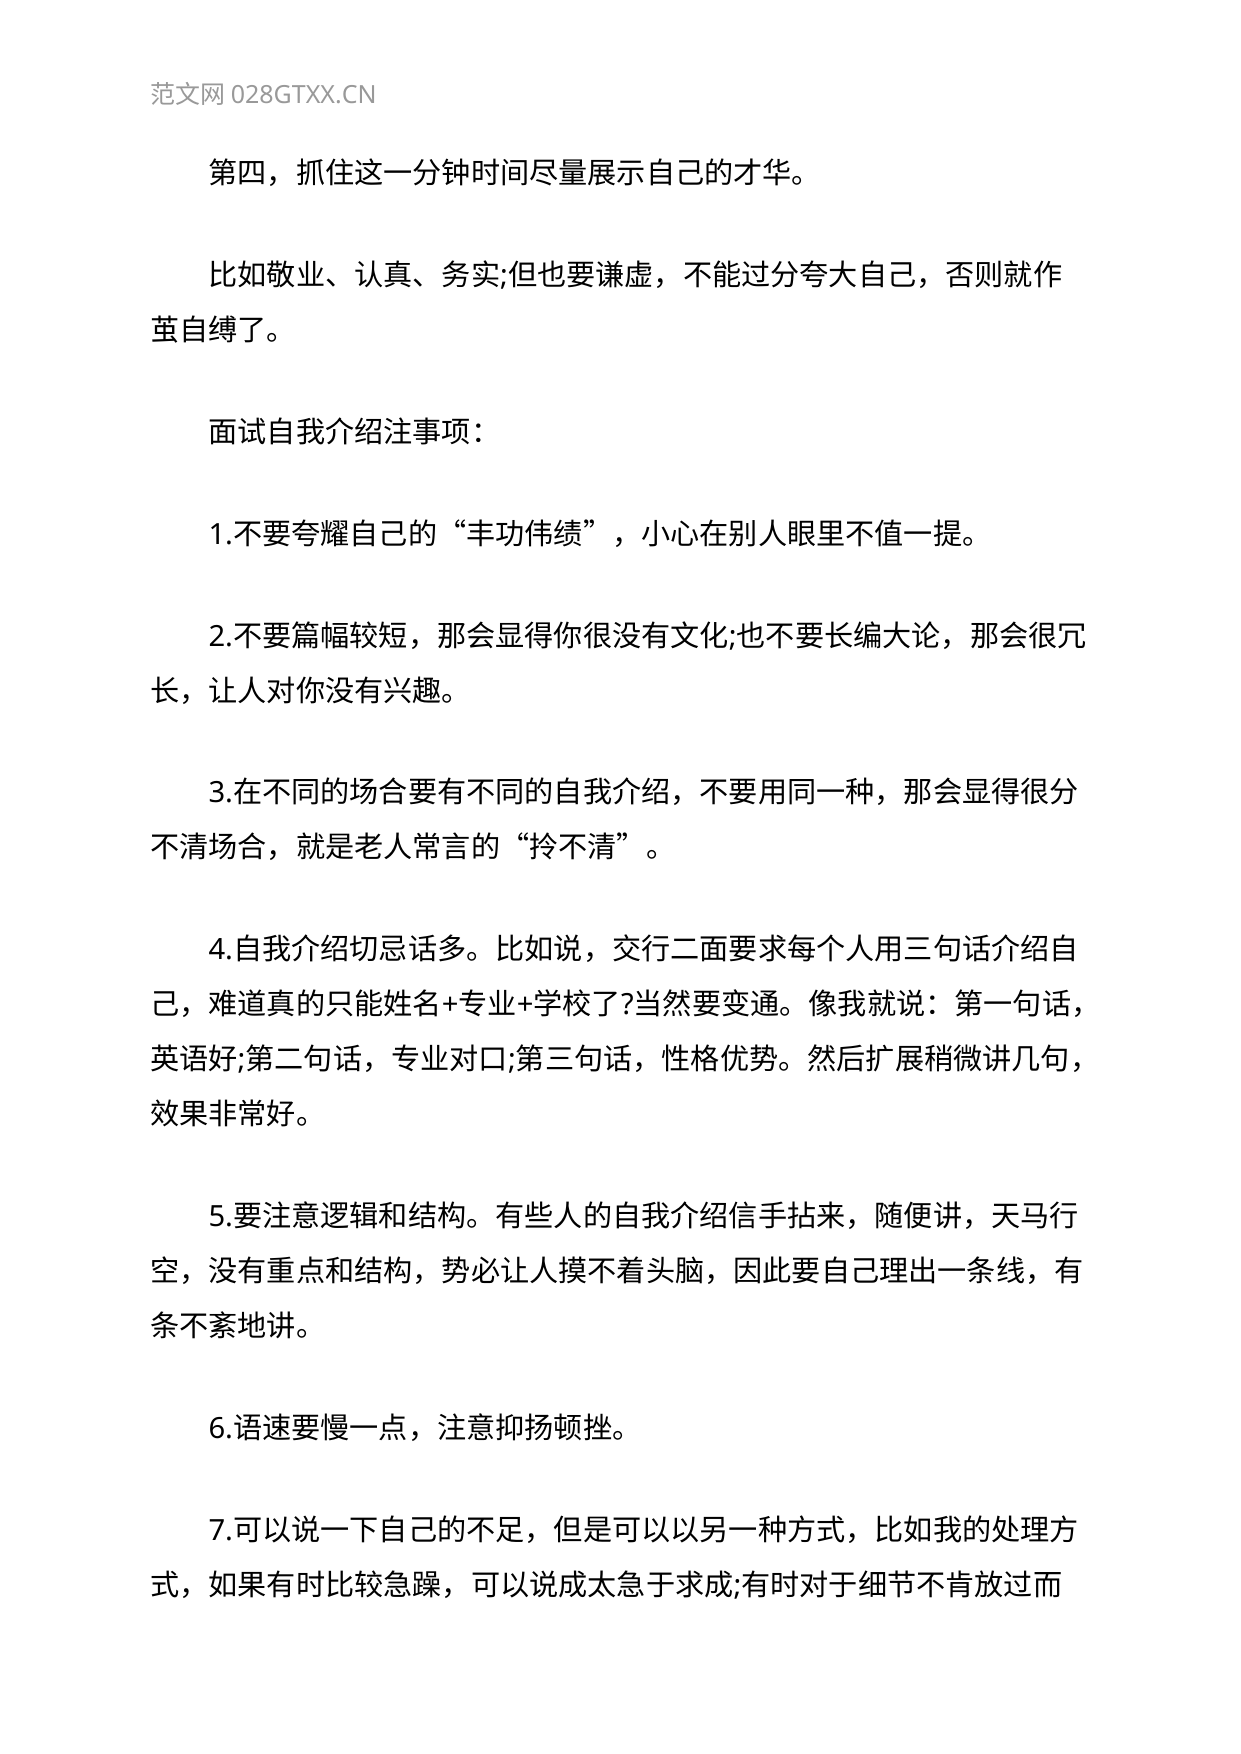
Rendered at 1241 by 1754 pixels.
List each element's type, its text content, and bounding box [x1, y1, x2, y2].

text 4.自我介绍切忌话多。比如说，交行二面要求每个人用三句话介绍自己，难道真的只能姓名+专业+学校了?当然要变通。像我就说：第一句话，英语好;第二句话，专业对口;第三句话，性格优势。然后扩展稍微讲几句，效果非常好。 [150, 926, 1090, 1133]
text 第四，抓住这一分钟时间尽量展示自己的才华。 [150, 150, 1090, 192]
text 3.在不同的场合要有不同的自我介绍，不要用同一种，那会显得很分不清场合，就是老人常言的“拎不清”。 [150, 769, 1090, 866]
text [150, 1506, 1090, 1604]
text 比如敬业、认真、务实;但也要谦虚，不能过分夸大自己，否则就作茧自缚了。 [150, 252, 1090, 349]
text 6.语速要慢一点，注意抑扬顿挫。 [150, 1404, 1090, 1447]
text 5.要注意逻辑和结构。有些人的自我介绍信手拈来，随便讲，天马行空，没有重点和结构，势必让人摸不着头脑，因此要自己理出一条线，有条不紊地讲。 [150, 1193, 1090, 1345]
text 2.不要篇幅较短，那会显得你很没有文化;也不要长编大论，那会很冗长，让人对你没有兴趣。 [150, 612, 1090, 709]
text 面试自我介绍注事项： [150, 408, 1090, 451]
text 1.不要夸耀自己的“丰功伟绩”，小心在别人眼里不值一提。 [150, 510, 1090, 553]
